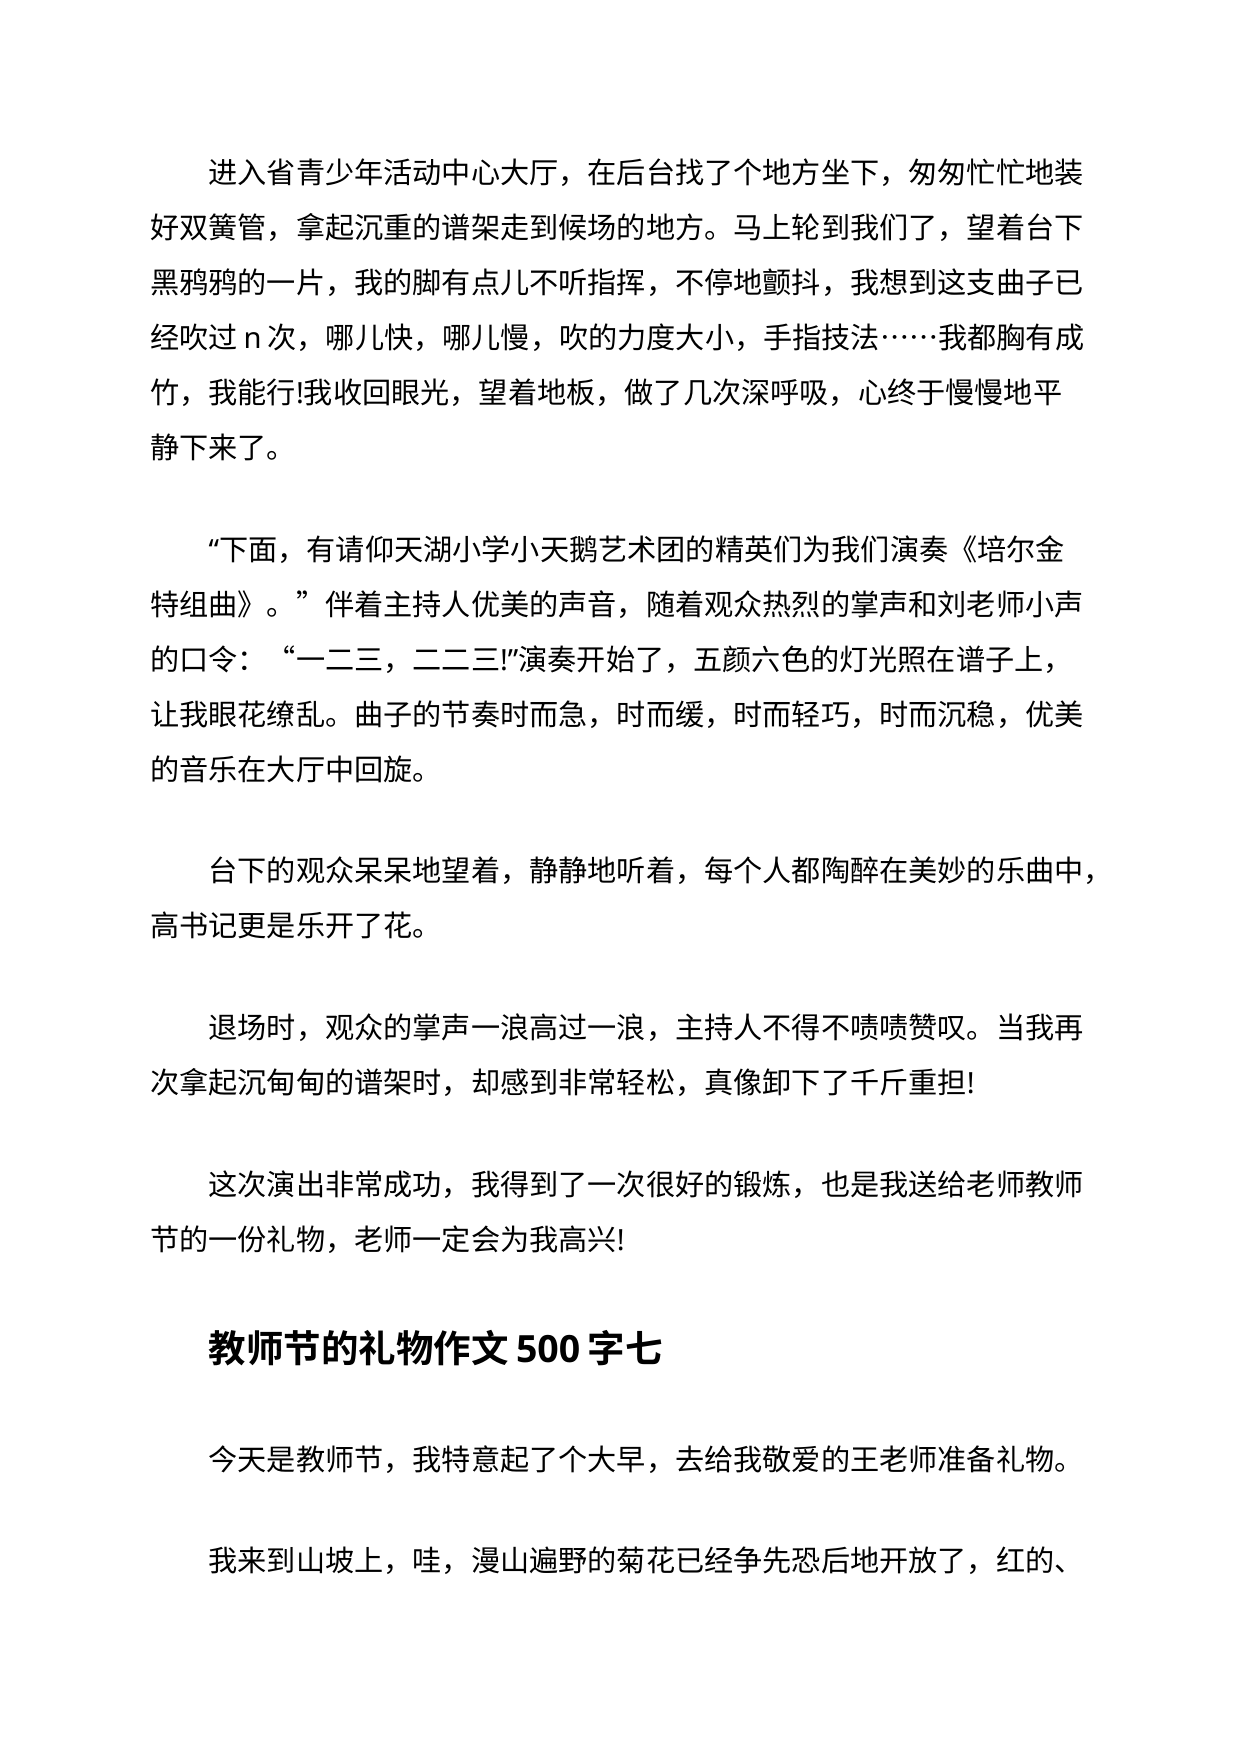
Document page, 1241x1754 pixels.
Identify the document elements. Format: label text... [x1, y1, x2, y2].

text 台下的观众呆呆地望着，静静地听着，每个人都陶醉在美妙的乐曲中，高书记更是乐开了花。 [150, 848, 1090, 945]
text 退场时，观众的掌声一浪高过一浪，主持人不得不啧啧赞叹。当我再次拿起沉甸甸的谱架时，却感到非常轻松，真像卸下了千斤重担! [150, 1005, 1090, 1102]
text 今天是教师节，我特意起了个大早，去给我敬爱的王老师准备礼物。 [150, 1436, 1090, 1478]
text 进入省青少年活动中心大厅，在后台找了个地方坐下，匆匆忙忙地装好双簧管，拿起沉重的谱架走到候场的地方。马上轮到我们了，望着台下黑鸦鸦的一片，我的脚有点儿不听指挥，不停地颤抖，我想到这支曲子已经吹过n次，哪儿快，哪儿慢，吹的力度大小，手指技法……我都胸有成竹，我能行!我收回眼光，望着地板，做了几次深呼吸，心终于慢慢地平静下来了。 [150, 150, 1090, 467]
text 这次演出非常成功，我得到了一次很好的锻炼，也是我送给老师教师节的一份礼物，老师一定会为我高兴! [150, 1162, 1090, 1259]
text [150, 1538, 1090, 1580]
text 教师节的礼物作文500字七 [150, 1318, 1090, 1373]
text “下面，有请仰天湖小学小天鹅艺术团的精英们为我们演奏《培尔金特组曲》。”伴着主持人优美的声音，随着观众热烈的掌声和刘老师小声的口令：“一二三，二二三!”演奏开始了，五颜六色的灯光照在谱子上，让我眼花缭乱。曲子的节奏时而急，时而缓，时而轻巧，时而沉稳，优美的音乐在大厅中回旋。 [150, 526, 1090, 788]
